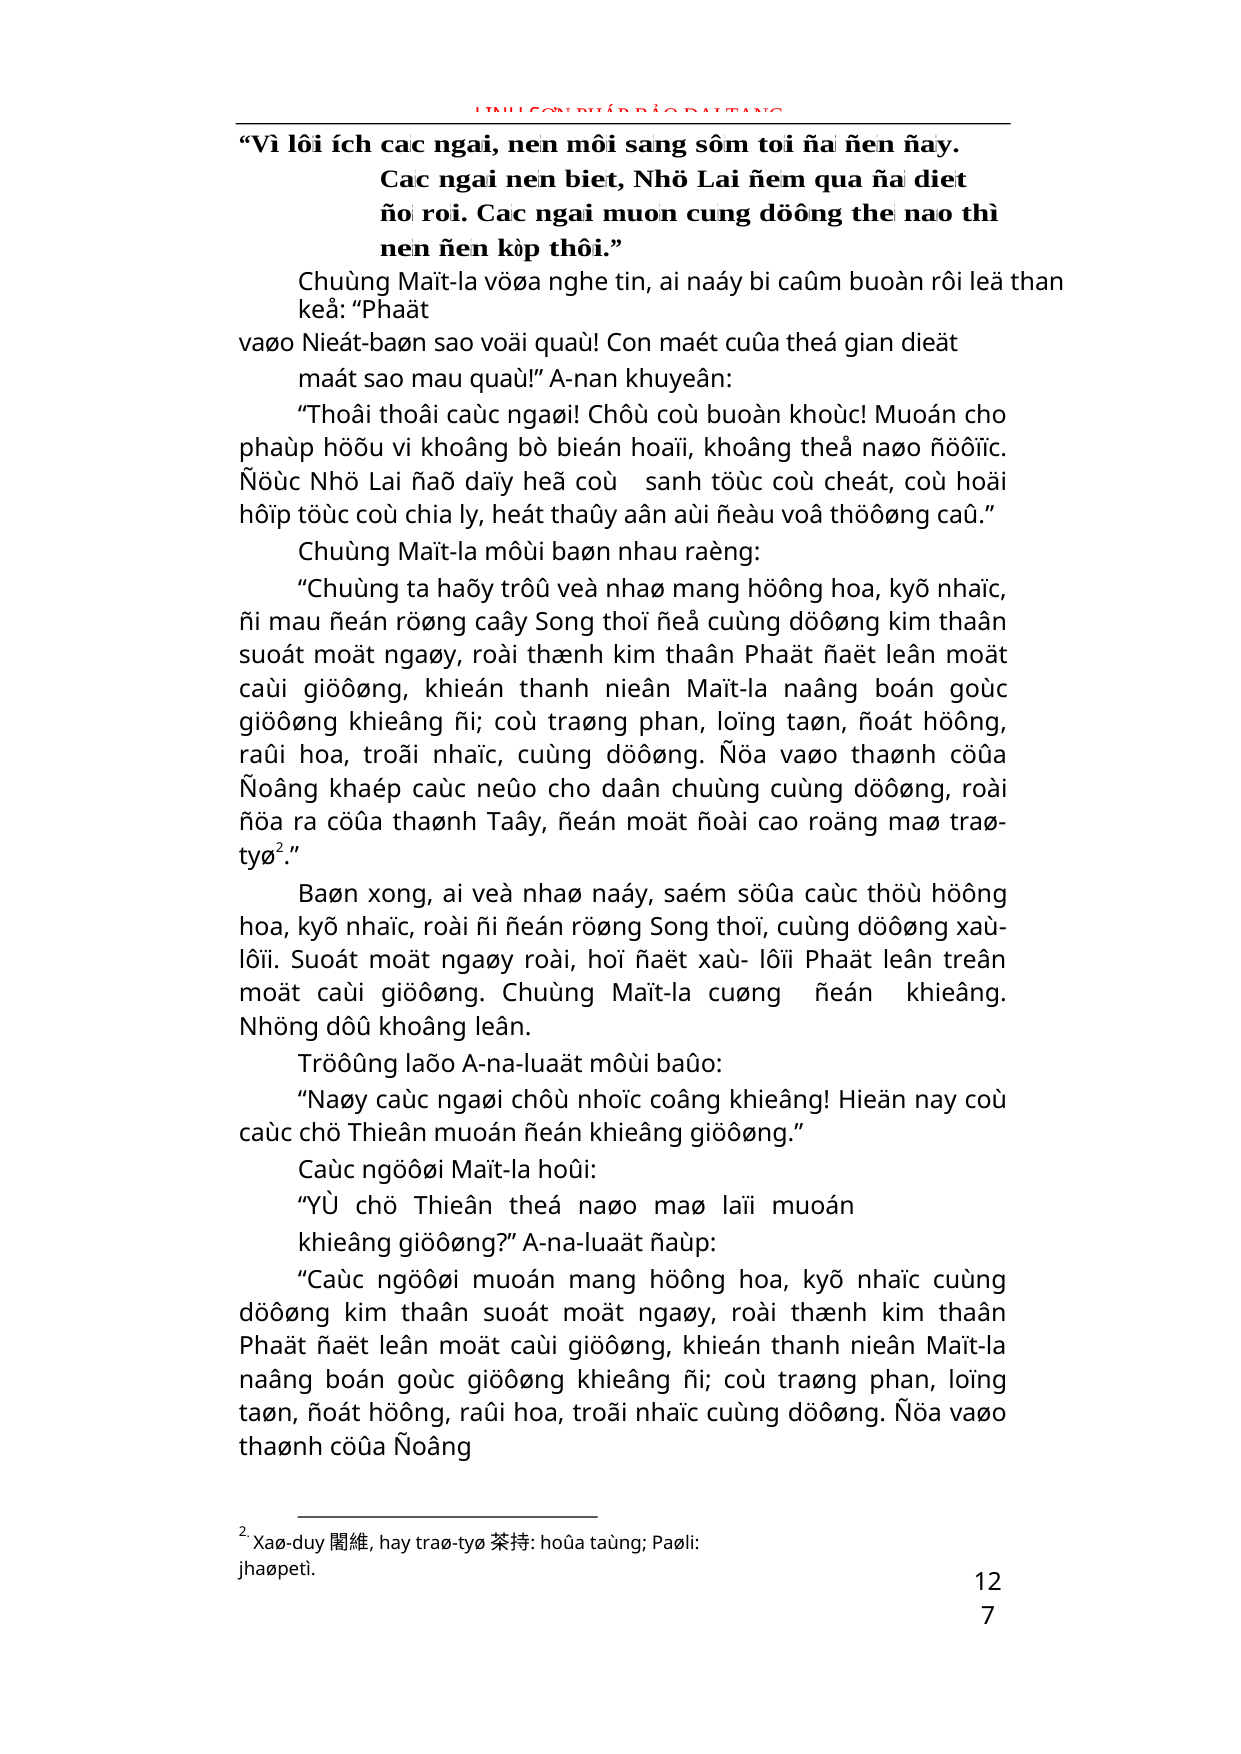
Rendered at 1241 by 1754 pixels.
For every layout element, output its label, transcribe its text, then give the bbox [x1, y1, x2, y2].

text “YÙ chö Thieân theá naøo maø laïi muoán khieâng giöôøng?” A-na-luaät ñaùp: [298, 1188, 855, 1259]
text Caùc ngöôøi Maït-la hoûi: [298, 1151, 1065, 1185]
text 127 [966, 1564, 1009, 1632]
subtitle “Vì lôïi ích caùc ngaøi, neân môùi saùng sôùm toâi ñaõ ñeán ñaây. Caùc ngaøi neân bieát, Nhö Lai ñeâm qua ñaõ dieät ñoä roài. Caùc ngaøi muoán cuùng döôøng theá naøo thì neân ñeán kòp thôøi.” [239, 129, 1001, 262]
text “Caùc ngöôøi muoán mang höông hoa, kyõ nhaïc cuùng döôøng kim thaân suoát moät ngaøy, roài thænh kim thaân Phaät ñaët leân moät caùi giöôøng, khieán thanh nieân Maït-la naâng boán goùc giöôøng khieâng ñi; coù traøng phan, loïng taøn, ñoát höông, raûi hoa, troãi nhaïc cuùng döôøng. Ñöa vaøo thaønh cöûa Ñoâng [239, 1262, 1008, 1462]
text Chuùng Maït-la vöøa nghe tin, ai naáy bi caûm buoàn rôi leä than keå: “Phaät [298, 268, 1065, 324]
text 2. Xaø-duy 闍維, hay traø-tyø 茶持: hoûa taùng; Paøli: jhaøpetì. [239, 1522, 745, 1580]
text vaøo Nieát-baøn sao voäi quaù! Con maét cuûa theá gian dieät maát sao mau quaù!” A-nan khuyeân: [239, 324, 959, 394]
text Baøn xong, ai veà nhaø naáy, saém söûa caùc thöù höông hoa, kyõ nhaïc, roài ñi ñeán röøng Song thoï, cuùng döôøng xaù-lôïi. Suoát moät ngaøy roài, hoï ñaët xaù- lôïi Phaät leân treân moät caùi giöôøng. Chuùng Maït-la cuøng ñeán khieâng. Nhöng dôû khoâng leân. [239, 876, 1008, 1043]
text Tröôûng laõo A-na-luaät môùi baûo: [298, 1045, 1065, 1079]
text “Thoâi thoâi caùc ngaøi! Chôù coù buoàn khoùc! Muoán cho phaùp höõu vi khoâng bò bieán hoaïi, khoâng theå naøo ñöôïïc. Ñöùc Nhö Lai ñaõ daïy heã coù sanh töùc coù cheát, coù hoäi hôïp töùc coù chia ly, heát thaûy aân aùi ñeàu voâ thöôøng caû.” [239, 397, 1008, 531]
text “Chuùng ta haõy trôû veà nhaø mang höông hoa, kyõ nhaïc, ñi mau ñeán röøng caây Song thoï ñeå cuùng döôøng kim thaân suoát moät ngaøy, roài thænh kim thaân Phaät ñaët leân moät caùi giöôøng, khieán thanh nieân Maït-la naâng boán goùc giöôøng khieâng ñi; coù traøng phan, loïng taøn, ñoát höông, raûi hoa, troãi nhaïc, cuùng döôøng. Ñöa vaøo thaønh cöûa Ñoâng khaép caùc neûo cho daân chuùng cuùng döôøng, roài ñöa ra cöûa thaønh Taây, ñeán moät ñoài cao roäng maø traø-tyø2.” [239, 571, 1008, 872]
text “Naøy caùc ngaøi chôù nhoïc coâng khieâng! Hieän nay coù caùc chö Thieân muoán ñeán khieâng giöôøng.” [239, 1082, 1008, 1149]
text Chuùng Maït-la môùi baøn nhau raèng: [298, 533, 1065, 568]
